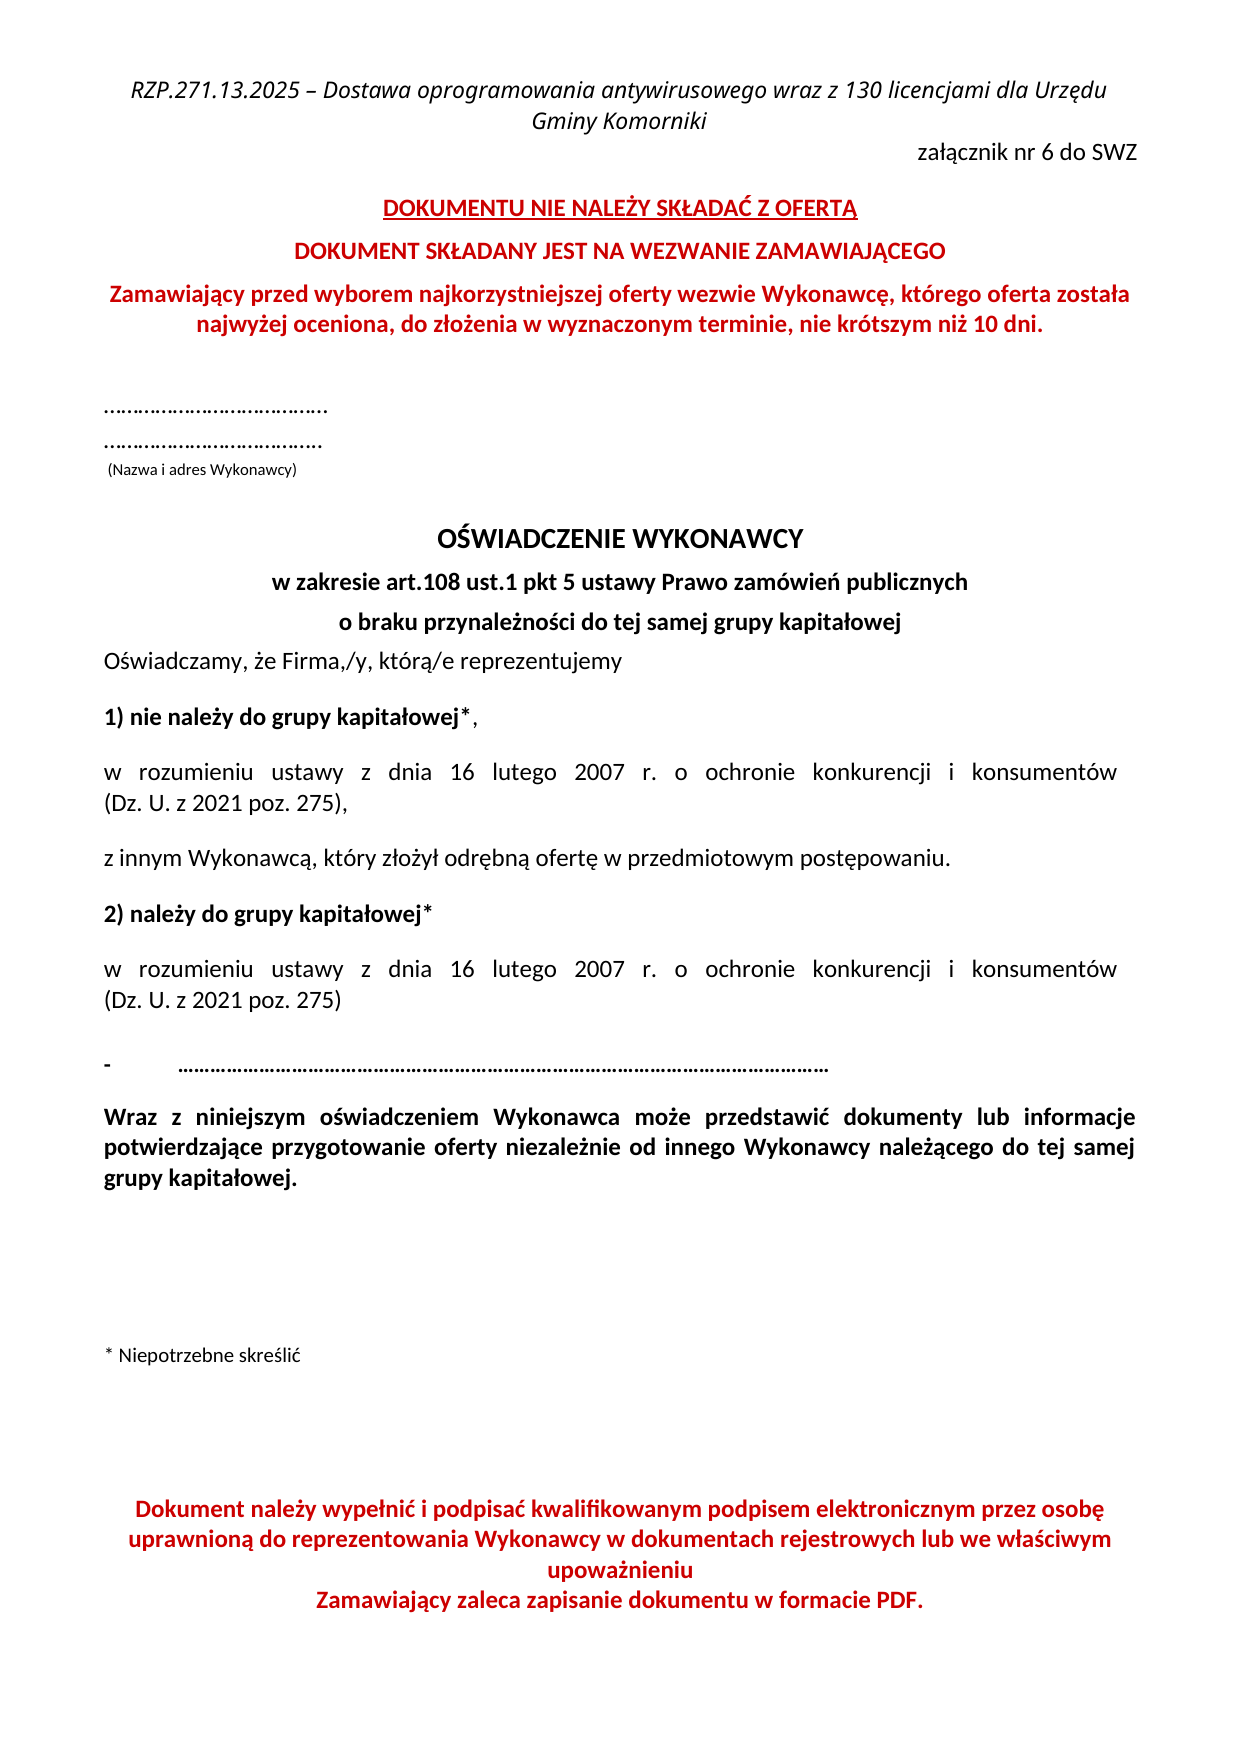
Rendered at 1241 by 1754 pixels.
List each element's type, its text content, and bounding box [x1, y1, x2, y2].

title OŚWIADCZENIE WYKONAWCY [103, 520, 1137, 555]
title o braku przynależności do tej samej grupy kapitałowej [103, 606, 1137, 636]
text z innym Wykonawcą, który złożył odrębną ofertę w przedmiotowym postępowaniu. [103, 842, 1137, 873]
title załącznik nr 6 do SWZ [103, 136, 1137, 167]
text Wraz z niniejszym oświadczeniem Wykonawca może przedstawić dokumenty lub informacje potwierdzające przygotowanie oferty niezależnie od innego Wykonawcy należącego do tej samej grupy kapitałowej. [103, 1101, 1137, 1192]
title w zakresie art.108 ust.1 pkt 5 ustawy Prawo zamówień publicznych [103, 566, 1137, 597]
text 2) należy do grupy kapitałowej* [103, 898, 1137, 928]
text DOKUMENTU NIE NALEŻY SKŁADAĆ Z OFERTĄ [103, 192, 1137, 222]
text - ………………………………………………………………………………………………………… [103, 1050, 1137, 1078]
text * Niepotrzebne skreślić [103, 1342, 1137, 1368]
text ………………………………… [103, 389, 1129, 419]
text w rozumieniu ustawy z dnia 16 lutego 2007 r. o ochronie konkurencji i konsumentów (Dz. U. z 2021 poz. 275) [103, 953, 1137, 1014]
text (Nazwa i adres Wykonawcy) [103, 459, 1129, 479]
text Zamawiający zaleca zapisanie dokumentu w formacie PDF. [103, 1584, 1137, 1615]
text Zamawiający przed wyborem najkorzystniejszej oferty wezwie Wykonawcę, którego oferta została najwyżej oceniona, do złożenia w wyznaczonym terminie, nie krótszym niż 10 dni. [103, 278, 1137, 339]
text DOKUMENT SKŁADANY JEST NA WEZWANIE ZAMAWIAJĄCEGO [103, 235, 1137, 265]
text Oświadczamy, że Firma,/y, którą/e reprezentujemy [103, 645, 1137, 676]
text Dokument należy wypełnić i podpisać kwalifikowanym podpisem elektronicznym przez osobę uprawnioną do reprezentowania Wykonawcy w dokumentach rejestrowych lub we właściwym upoważnieniu [103, 1493, 1137, 1584]
text w rozumieniu ustawy z dnia 16 lutego 2007 r. o ochronie konkurencji i konsumentów (Dz. U. z 2021 poz. 275), [103, 756, 1137, 817]
text ……………………………….. [103, 424, 1129, 454]
text 1) nie należy do grupy kapitałowej*, [103, 701, 1137, 731]
